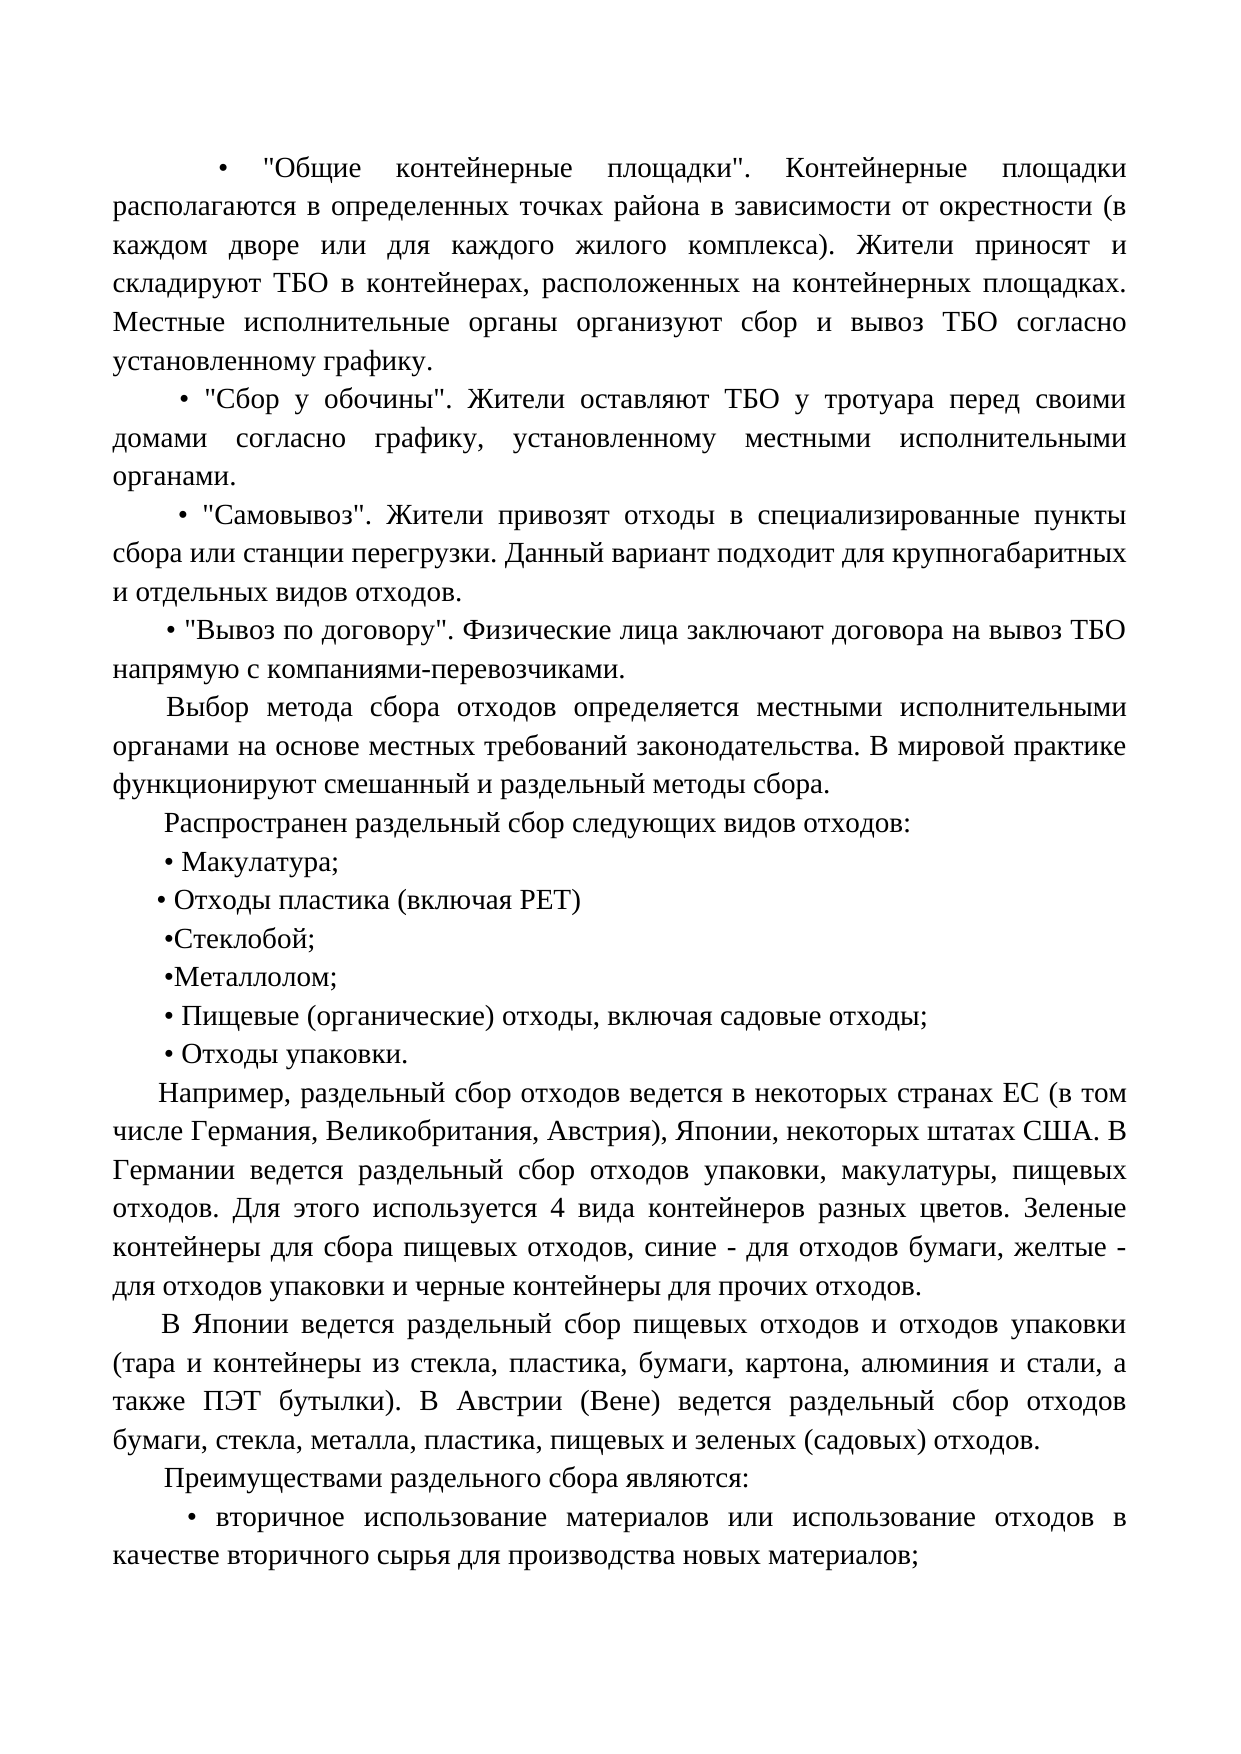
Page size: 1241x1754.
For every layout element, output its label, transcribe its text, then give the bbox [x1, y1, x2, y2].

text •Стеклобой; [112, 921, 1128, 954]
text • "Самовывоз". Жители привозят отходы в специализированные пункты сбора или станции перегрузки. Данный вариант подходит для крупногабаритных и отдельных видов отходов. [112, 497, 1128, 607]
text •Металлолом; [112, 959, 1128, 993]
text • Отходы пластика (включая PET) [112, 882, 1128, 916]
text • "Общие контейнерные площадки". Контейнерные площадки располагаются в определенных точках района в зависимости от окрестности (в каждом дворе или для каждого жилого комплекса). Жители приносят и складируют ТБО в контейнерах, расположенных на контейнерных площадках. Местные исполнительные органы организуют сбор и вывоз ТБО согласно установленному графику. [112, 150, 1128, 376]
text Выбор метода сбора отходов определяется местными исполнительными органами на основе местных требований законодательства. В мировой практике функционируют смешанный и раздельный методы сбора. [112, 689, 1128, 800]
text Распространен раздельный сбор следующих видов отходов: [112, 805, 1128, 839]
text • Макулатура; [112, 844, 1128, 877]
text • Отходы упаковки. [112, 1036, 1128, 1070]
text Например, раздельный сбор отходов ведется в некоторых странах ЕС (в том числе Германия, Великобритания, Австрия), Японии, некоторых штатах США. В Германии ведется раздельный сбор отходов упаковки, макулатуры, пищевых отходов. Для этого используется 4 вида контейнеров разных цветов. Зеленые контейнеры для сбора пищевых отходов, синие - для отходов бумаги, желтые - для отходов упаковки и черные контейнеры для прочих отходов. [112, 1075, 1128, 1301]
text • "Сбор у обочины". Жители оставляют ТБО у тротуара перед своими домами согласно графику, установленному местными исполнительными органами. [112, 381, 1128, 492]
text В Японии ведется раздельный сбор пищевых отходов и отходов упаковки (тара и контейнеры из стекла, пластика, бумаги, картона, алюминия и стали, а также ПЭТ бутылки). В Австрии (Вене) ведется раздельный сбор отходов бумаги, стекла, металла, пластика, пищевых и зеленых (садовых) отходов. [112, 1306, 1128, 1455]
text • "Вывоз по договору". Физические лица заключают договора на вывоз ТБО напрямую с компаниями-перевозчиками. [112, 612, 1128, 684]
text • вторичное использование материалов или использование отходов в качестве вторичного сырья для производства новых материалов; [112, 1499, 1128, 1571]
text • Пищевые (органические) отходы, включая садовые отходы; [112, 998, 1128, 1031]
text Преимуществами раздельного сбора являются: [112, 1460, 1128, 1494]
